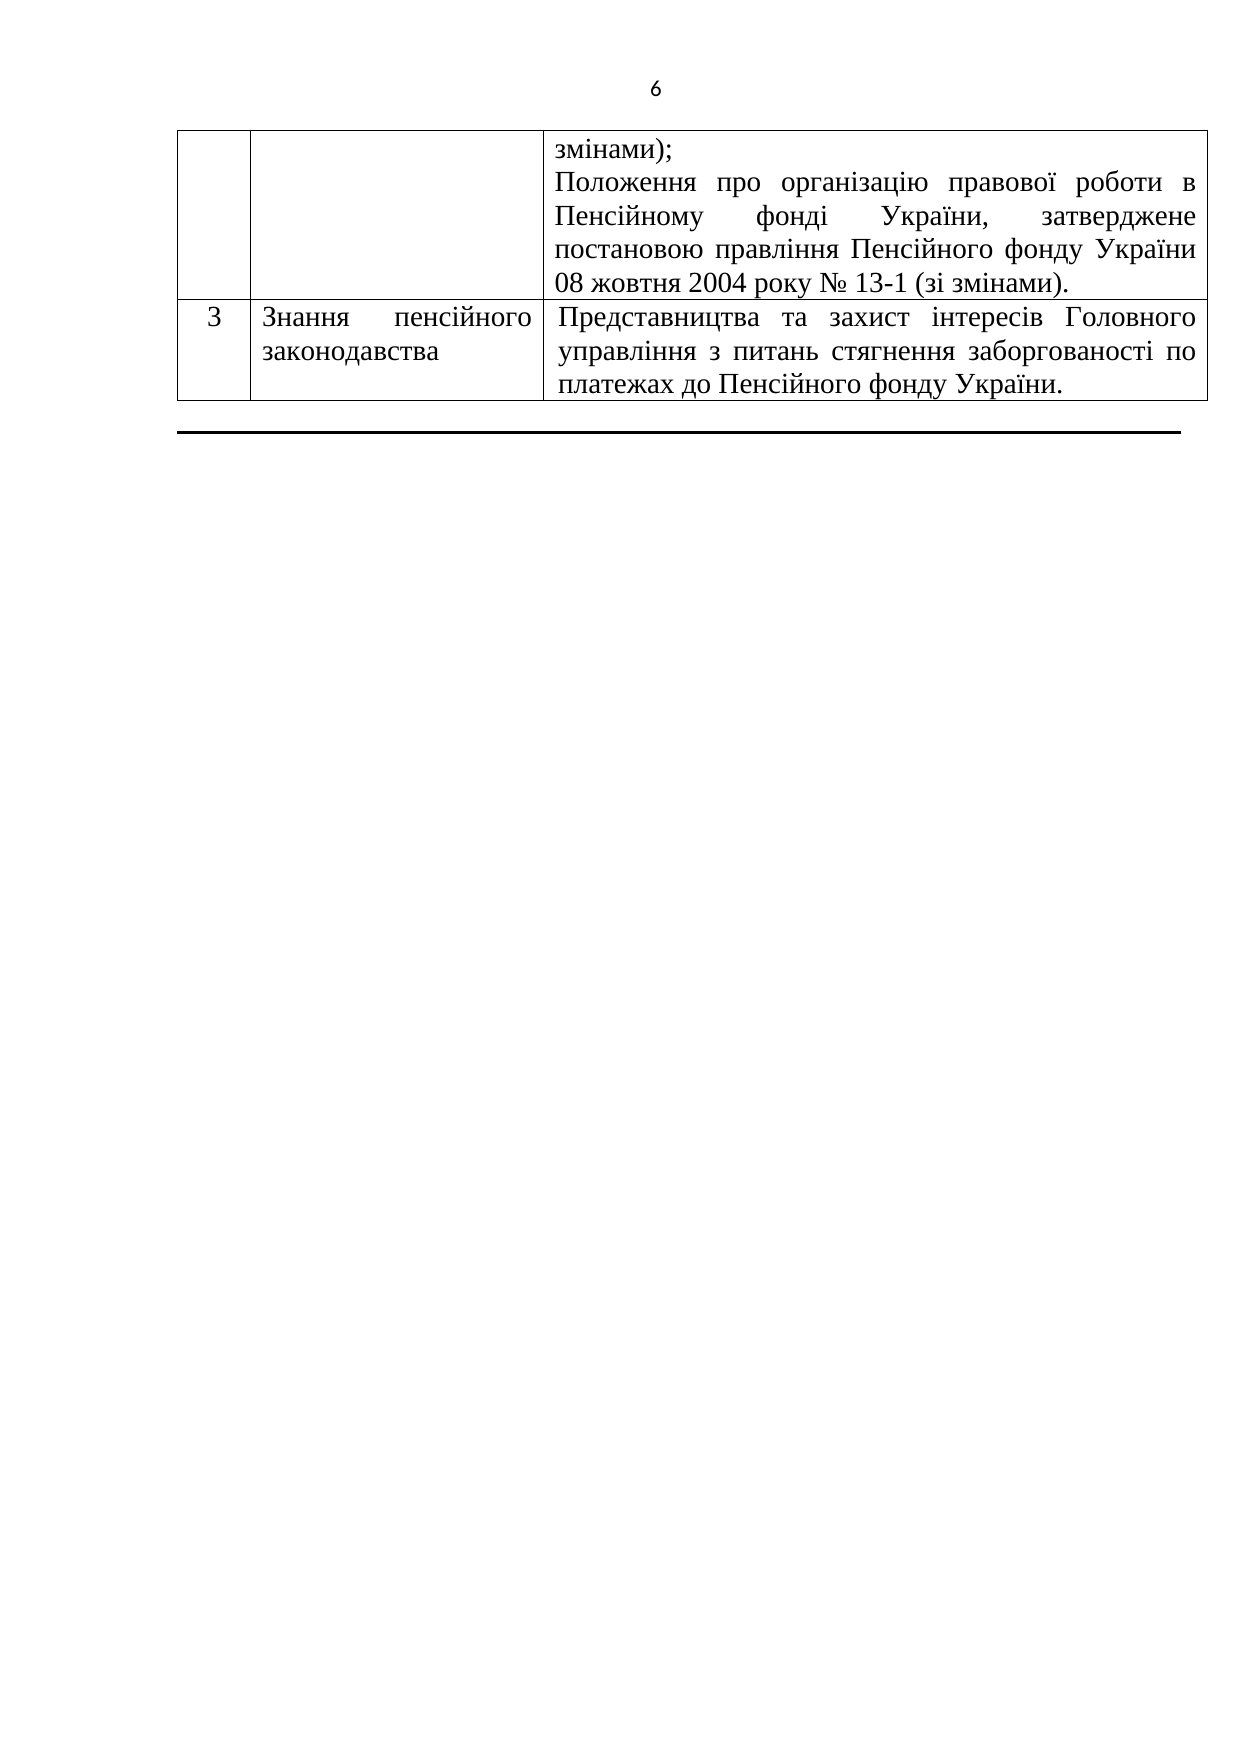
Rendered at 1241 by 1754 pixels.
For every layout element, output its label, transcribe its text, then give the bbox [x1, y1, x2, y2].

table_cell 2 [178, 131, 250, 298]
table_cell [544, 131, 1207, 298]
table_cell Знання пенсійного законодавства [251, 300, 543, 400]
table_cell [251, 131, 543, 298]
table_cell 3 [178, 300, 250, 400]
table_cell Представництва та захист інтересів Головного управління з питань стягнення заборгованості по платежах до Пенсійного фонду України. [544, 300, 1207, 400]
